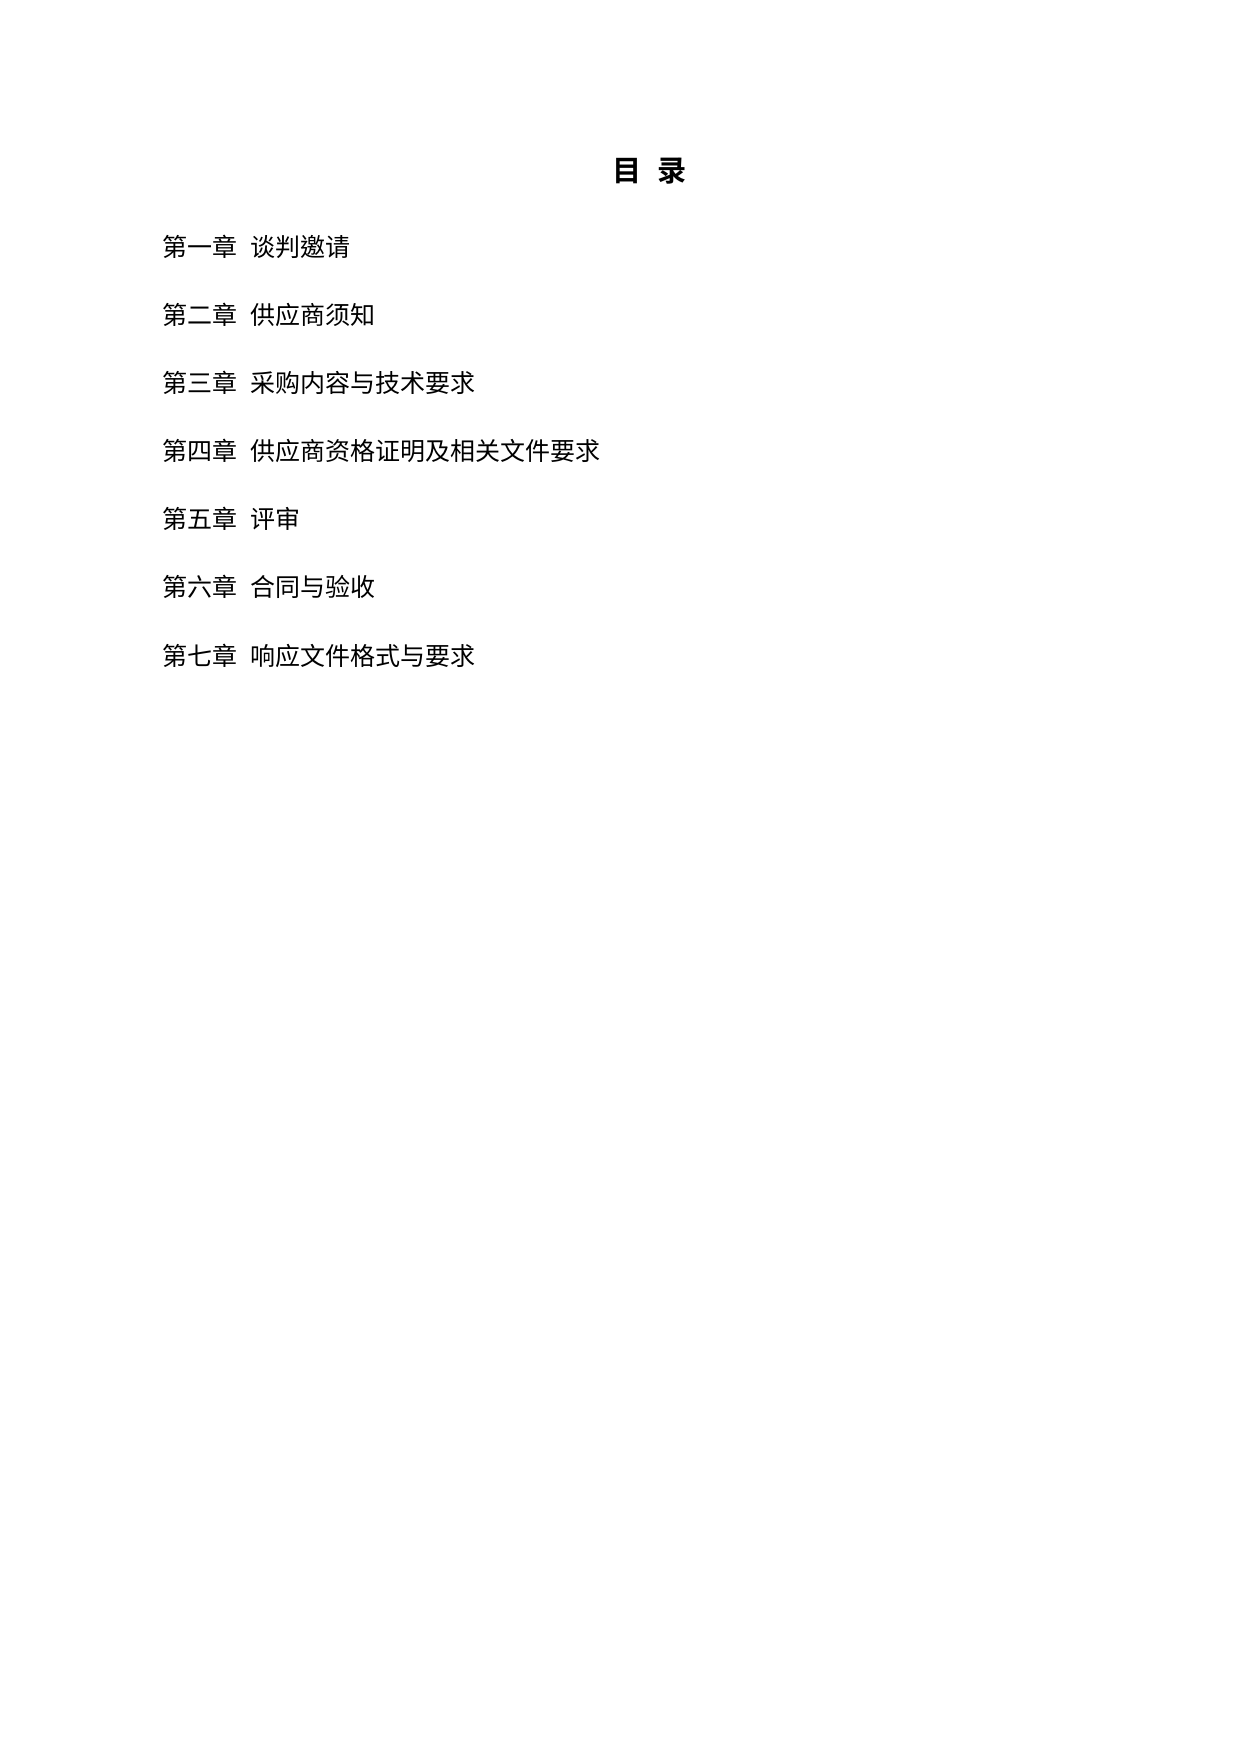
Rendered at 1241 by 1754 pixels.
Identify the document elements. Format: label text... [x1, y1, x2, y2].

text 第三章 采购内容与技术要求 [112, 366, 1128, 400]
text 第二章 供应商须知 [112, 297, 1128, 332]
text 第六章 合同与验收 [112, 570, 1128, 604]
text 第四章 供应商资格证明及相关文件要求 [112, 434, 1128, 468]
text 第一章 谈判邀请 [112, 229, 1128, 263]
text 第七章 响应文件格式与要求 [112, 638, 1128, 672]
text 第五章 评审 [112, 502, 1128, 536]
text 目 录 [112, 150, 1128, 190]
